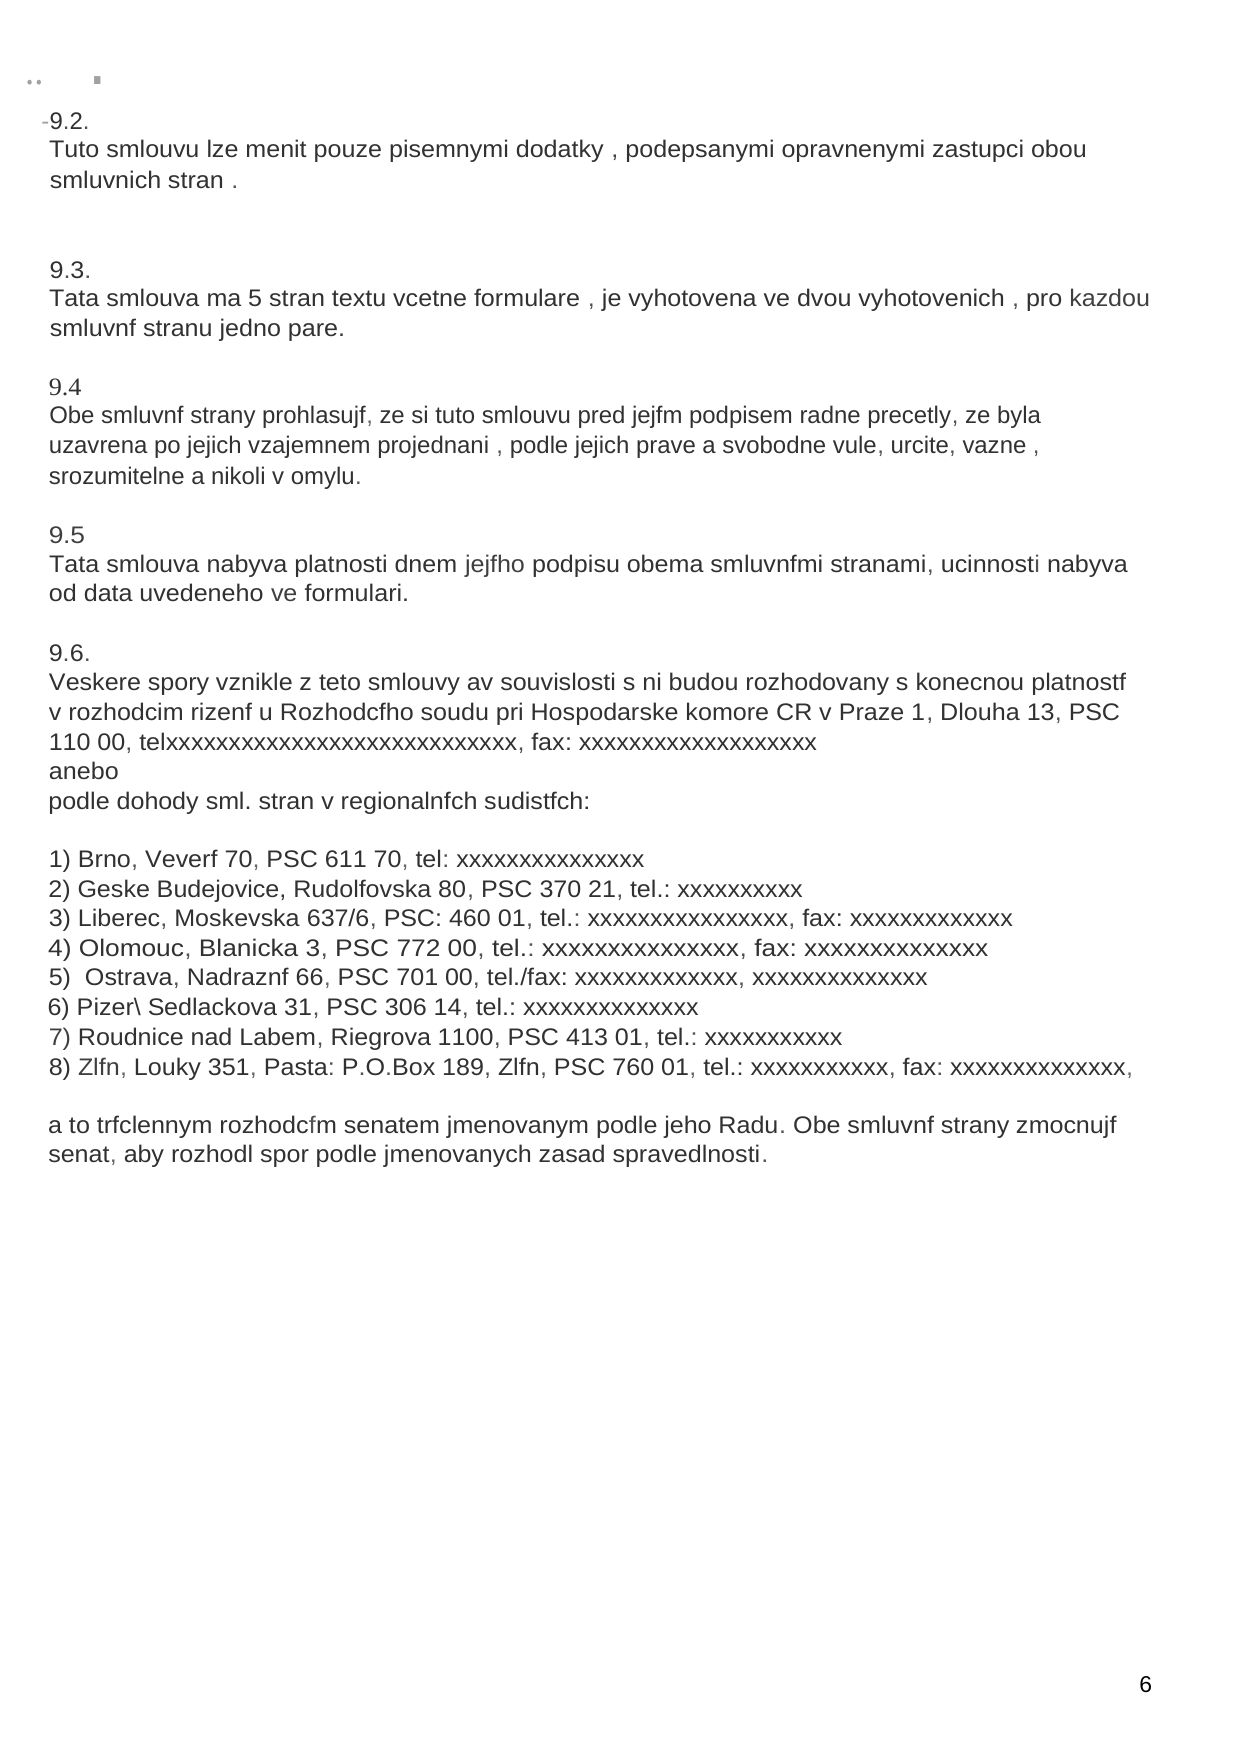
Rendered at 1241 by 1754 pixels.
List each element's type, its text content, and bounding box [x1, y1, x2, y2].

text 3) Liberec, Moskevska 637/6, PSC: 460 01, tel.: xxxxxxxxxxxxxxxx, fax: xxxxxxxxxxxxx [48, 904, 1215, 931]
text anebo [49, 757, 1215, 785]
text 2) Geske Budejovice, Rudolfovska 80, PSC 370 21, tel.: xxxxxxxxxx [48, 874, 1215, 902]
text 5) Ostrava, Nadraznf 66, PSC 701 00, tel./fax: xxxxxxxxxxxxx, xxxxxxxxxxxxxx [48, 963, 1215, 991]
text 9.5 [48, 521, 1215, 549]
text 6) Pizer\ Sedlackova 31, PSC 306 14, tel.: xxxxxxxxxxxxxx [47, 992, 1215, 1020]
text 8) Zlfn, Louky 351, Pasta: P.O.Box 189, Zlfn, PSC 760 01, tel.: xxxxxxxxxxx, fax: xxxxxxxxxxxxxx, [48, 1053, 1215, 1080]
text Veskere spory vznikle z teto smlouvy av souvislosti s ni budou rozhodovany s konecnou platnostf v rozhodcim rizenf u Rozhodcfho soudu pri Hospodarske komore CR v Praze 1, Dlouha 13, PSC 110 00, telxxxxxxxxxxxxxxxxxxxxxxxxxxxx, fax: xxxxxxxxxxxxxxxxxxx [48, 668, 1137, 755]
text Obe smluvnf strany prohlasujf, ze si tuto smlouvu pred jejfm podpisem radne precetly, ze byla uzavrena po jejich vzajemnem projednani , podle jejich prave a svobodne vule, urcite, vazne , srozumitelne a nikoli v omylu. [49, 401, 1121, 489]
text Tata smlouva ma 5 stran textu vcetne formulare , je vyhotovena ve dvou vyhotovenich , pro kazdou smluvnf stranu jedno pare. [49, 283, 1215, 342]
text Tata smlouva nabyva platnosti dnem jejfho podpisu obema smluvnfmi stranami, ucinnosti nabyva od data uvedeneho ve formulari. [49, 549, 1140, 607]
text .. . [25, 15, 1215, 100]
subtitle 9.4 [48, 372, 1215, 401]
text podle dohody sml. stran v regionalnfch sudistfch: [48, 787, 1215, 814]
text -9.2. [41, 107, 1215, 134]
text 9.3. [49, 256, 1215, 283]
text 4) Olomouc, Blanicka 3, PSC 772 00, tel.: xxxxxxxxxxxxxxx, fax: xxxxxxxxxxxxxx [48, 934, 1215, 961]
text a to trfclennym rozhodcfm senatem jmenovanym podle jeho Radu. Obe smluvnf strany zmocnujf senat, aby rozhodl spor podle jmenovanych zasad spravedlnosti. [48, 1111, 1121, 1168]
text 7) Roudnice nad Labem, Riegrova 1100, PSC 413 01, tel.: xxxxxxxxxxx [48, 1023, 1215, 1050]
text 1) Brno, Veverf 70, PSC 611 70, tel: xxxxxxxxxxxxxxx [48, 845, 1215, 873]
text 9.6. [48, 638, 1215, 666]
text Tuto smlouvu lze menit pouze pisemnymi dodatky , podepsanymi opravnenymi zastupci obou smluvnich stran . [49, 135, 1140, 193]
